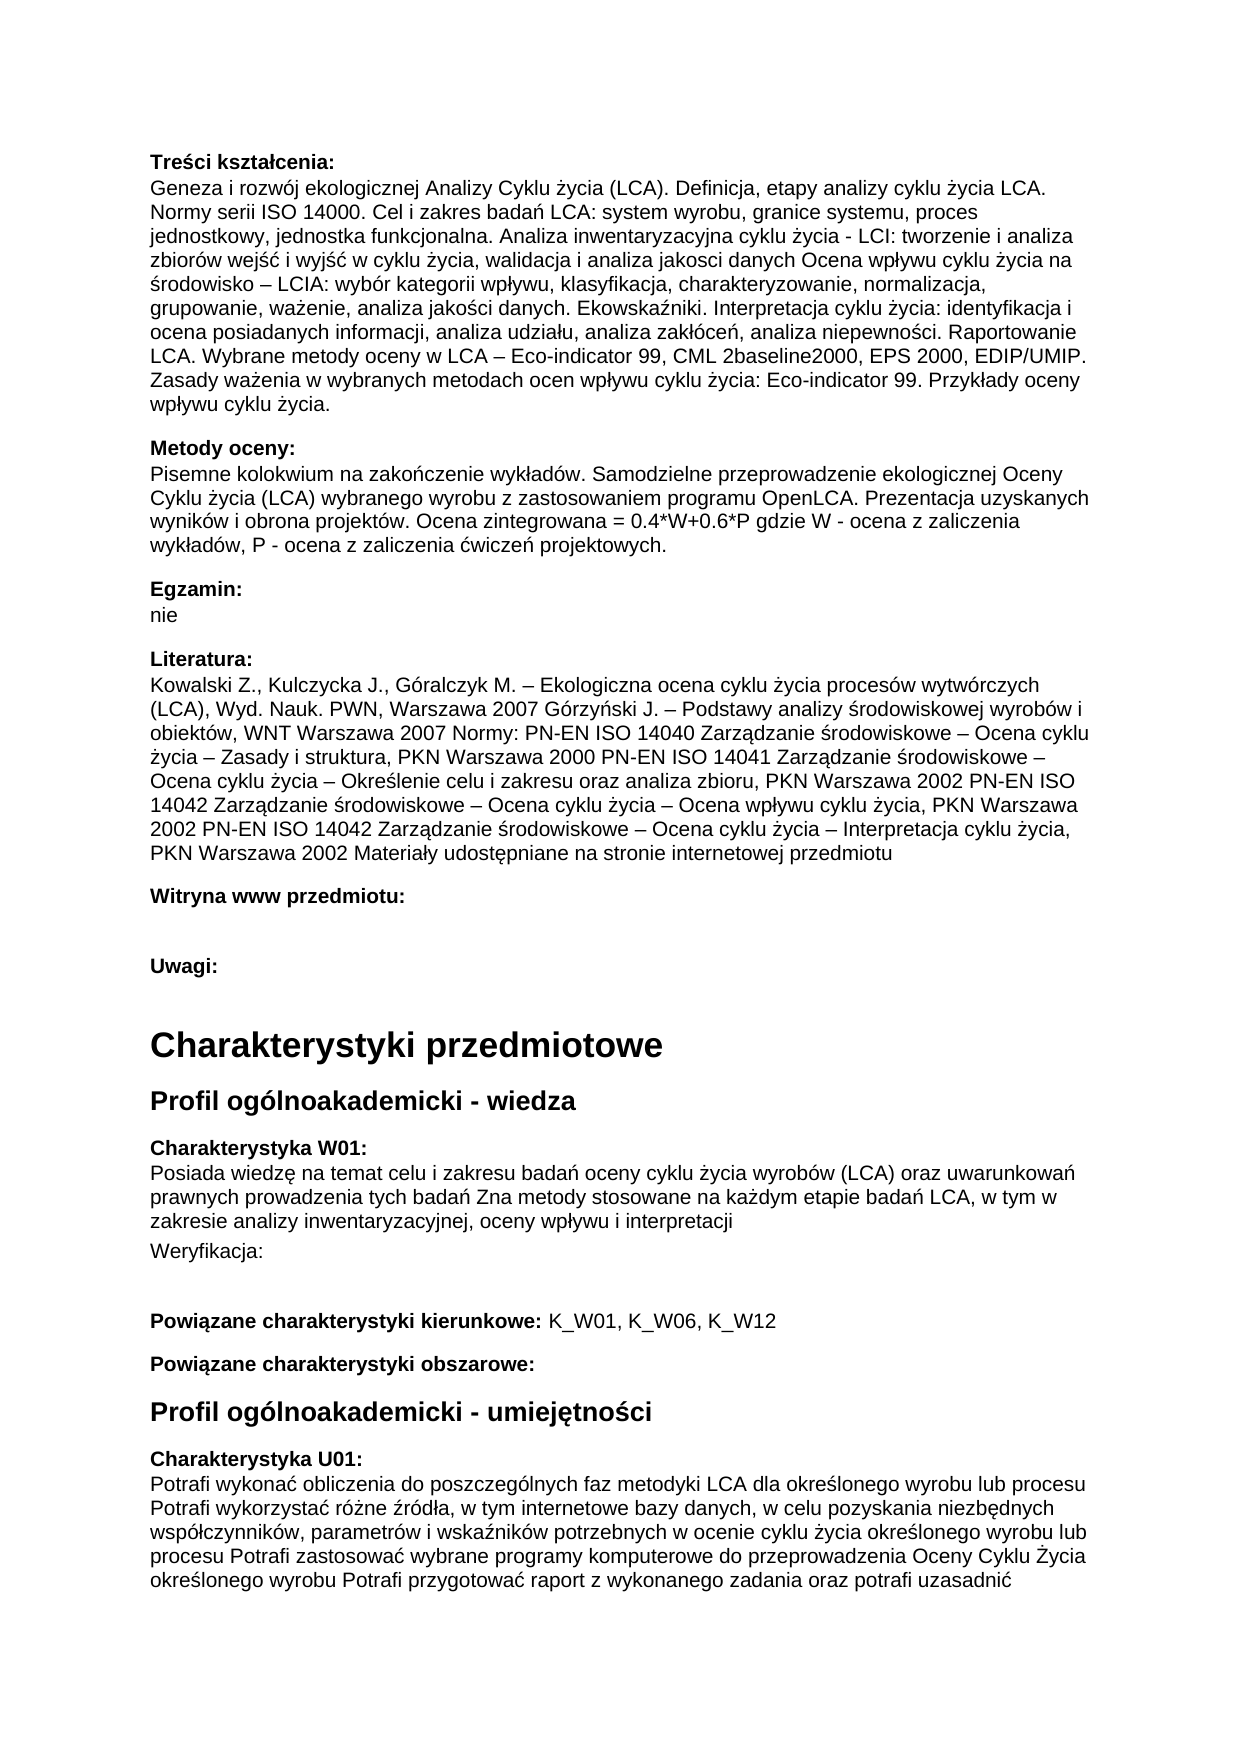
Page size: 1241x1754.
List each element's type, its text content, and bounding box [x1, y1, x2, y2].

text Charakterystyka U01: [150, 1447, 1090, 1471]
subtitle Charakterystyki przedmiotowe [150, 1024, 1090, 1065]
text nie [150, 603, 1090, 627]
text Pisemne kolokwium na zakończenie wykładów. Samodzielne przeprowadzenie ekologicznej Oceny Cyklu życia (LCA) wybranego wyrobu z zastosowaniem programu OpenLCA. Prezentacja uzyskanych wyników i obrona projektów. Ocena zintegrowana = 0.4*W+0.6*P gdzie W - ocena z zaliczenia wykładów, P - ocena z zaliczenia ćwiczeń projektowych. [150, 461, 1090, 557]
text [150, 1472, 1090, 1592]
text Posiada wiedzę na temat celu i zakresu badań oceny cyklu życia wyrobów (LCA) oraz uwarunkowań prawnych prowadzenia tych badań Zna metody stosowane na każdym etapie badań LCA, w tym w zakresie analizy inwentaryzacyjnej, oceny wpływu i interpretacji [150, 1161, 1090, 1232]
subtitle Profil ogólnoakademicki - umiejętności [150, 1396, 1090, 1427]
text Treści kształcenia: [150, 150, 1090, 174]
text Egzamin: [150, 577, 1090, 601]
text Kowalski Z., Kulczycka J., Góralczyk M. – Ekologiczna ocena cyklu życia procesów wytwórczych (LCA), Wyd. Nauk. PWN, Warszawa 2007 Górzyński J. – Podstawy analizy środowiskowej wyrobów i obiektów, WNT Warszawa 2007 Normy: PN-EN ISO 14040 Zarządzanie środowiskowe – Ocena cyklu życia – Zasady i struktura, PKN Warszawa 2000 PN-EN ISO 14041 Zarządzanie środowiskowe – Ocena cyklu życia – Określenie celu i zakresu oraz analiza zbioru, PKN Warszawa 2002 PN-EN ISO 14042 Zarządzanie środowiskowe – Ocena cyklu życia – Ocena wpływu cyklu życia, PKN Warszawa 2002 PN-EN ISO 14042 Zarządzanie środowiskowe – Ocena cyklu życia – Interpretacja cyklu życia, PKN Warszawa 2002 Materiały udostępniane na stronie internetowej przedmiotu [150, 673, 1090, 864]
text Weryfikacja: [150, 1239, 1090, 1263]
text Metody oceny: [150, 435, 1090, 459]
subtitle Profil ogólnoakademicki - wiedza [150, 1084, 1090, 1116]
text Uwagi: [150, 954, 1090, 978]
text Geneza i rozwój ekologicznej Analizy Cyklu życia (LCA). Definicja, etapy analizy cyklu życia LCA. Normy serii ISO 14000. Cel i zakres badań LCA: system wyrobu, granice systemu, proces jednostkowy, jednostka funkcjonalna. Analiza inwentaryzacyjna cyklu życia - LCI: tworzenie i analiza zbiorów wejść i wyjść w cyklu życia, walidacja i analiza jakosci danych Ocena wpływu cyklu życia na środowisko – LCIA: wybór kategorii wpływu, klasyfikacja, charakteryzowanie, normalizacja, grupowanie, ważenie, analiza jakości danych. Ekowskaźniki. Interpretacja cyklu życia: identyfikacja i ocena posiadanych informacji, analiza udziału, analiza zakłóceń, analiza niepewności. Raportowanie LCA. Wybrane metody oceny w LCA – Eco-indicator 99, CML 2baseline2000, EPS 2000, EDIP/UMIP. Zasady ważenia w wybranych metodach ocen wpływu cyklu życia: Eco-indicator 99. Przykłady oceny wpływu cyklu życia. [150, 176, 1090, 416]
text Powiązane charakterystyki obszarowe: [150, 1352, 1090, 1376]
text Literatura: [150, 647, 1090, 671]
text Powiązane charakterystyki kierunkowe: K_W01, K_W06, K_W12 [150, 1308, 1090, 1332]
text Charakterystyka W01: [150, 1136, 1090, 1159]
text Witryna www przedmiotu: [150, 884, 1090, 908]
